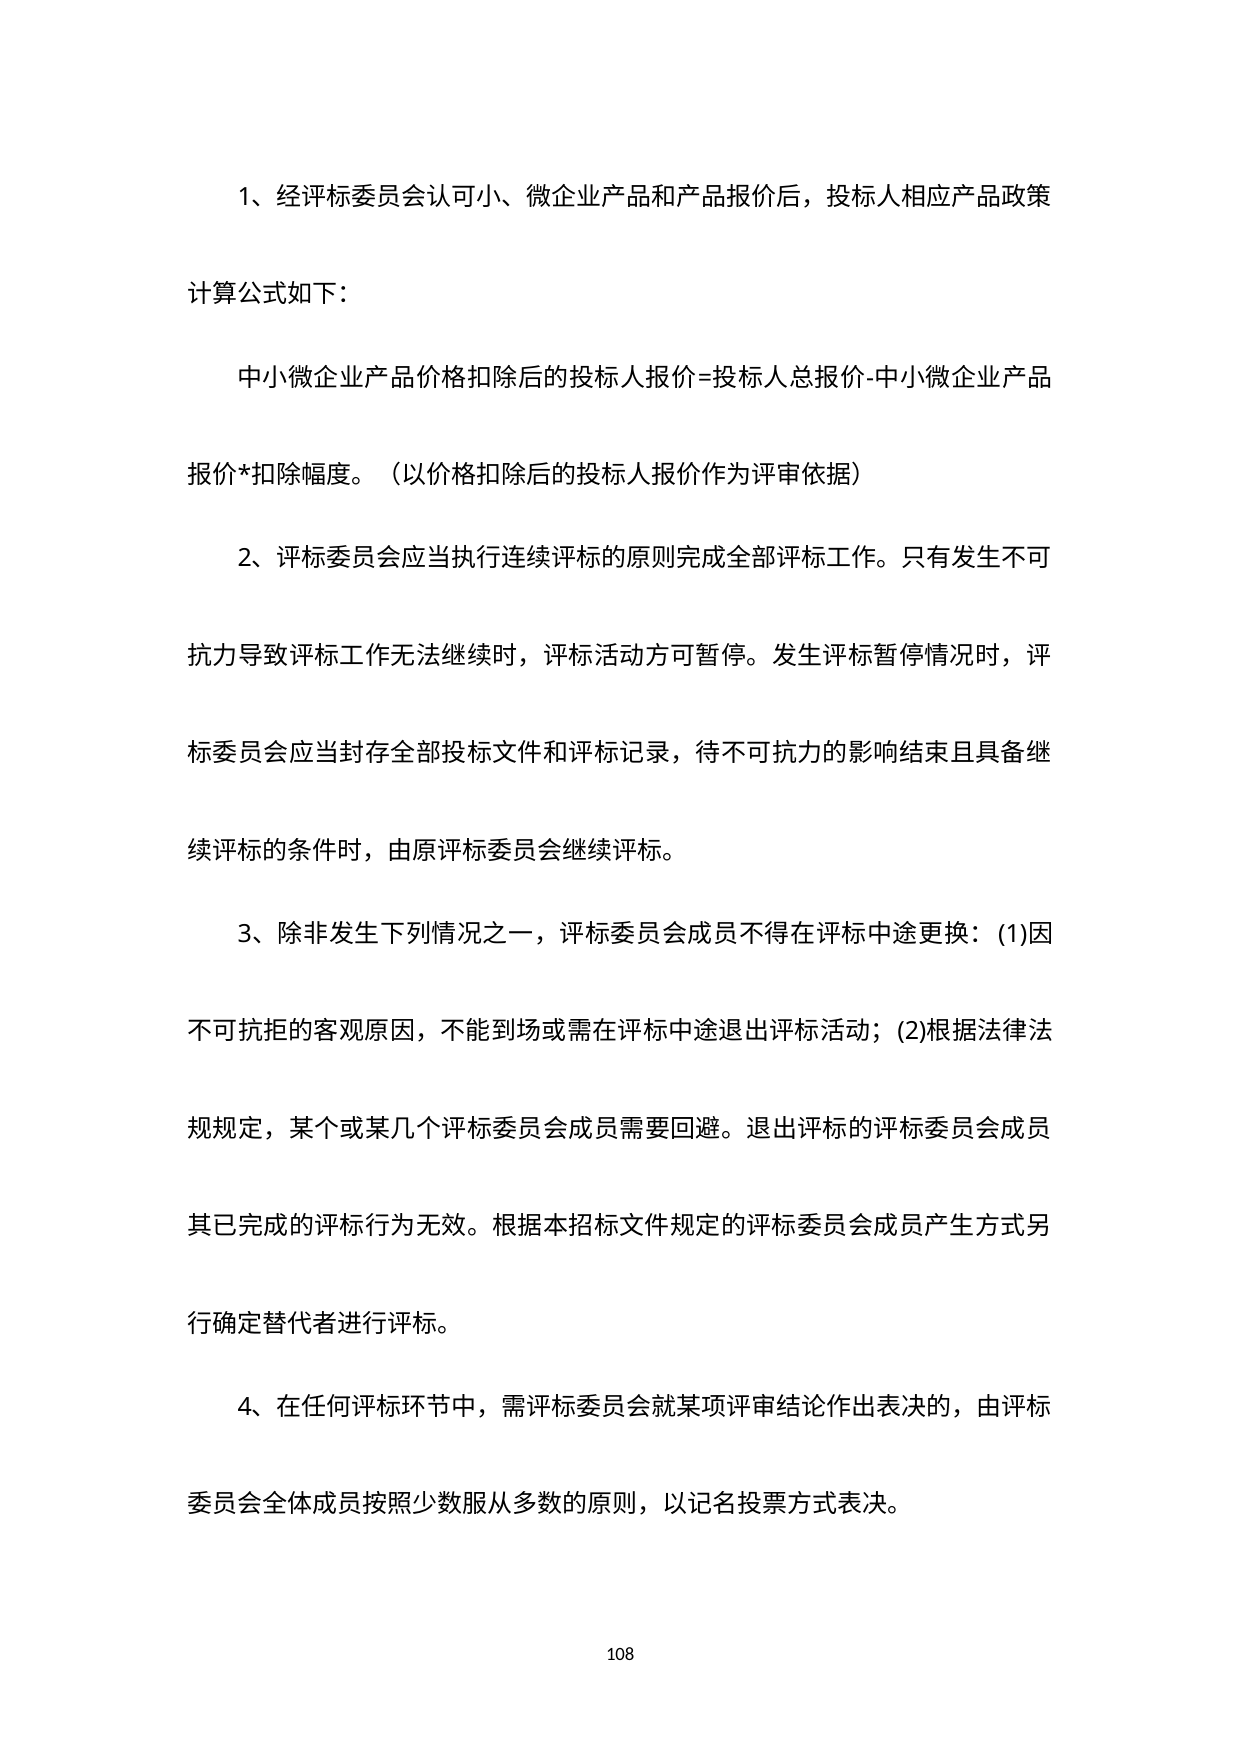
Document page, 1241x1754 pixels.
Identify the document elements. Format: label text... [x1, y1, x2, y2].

text 中小微企业产品价格扣除后的投标人报价=投标人总报价-中小微企业产品报价*扣除幅度。（以价格扣除后的投标人报价作为评审依据） [187, 343, 1053, 505]
text 3、除非发生下列情况之一，评标委员会成员不得在评标中途更换：(1)因不可抗拒的客观原因，不能到场或需在评标中途退出评标活动；(2)根据法律法规规定，某个或某几个评标委员会成员需要回避。退出评标的评标委员会成员，其已完成的评标行为无效。根据本招标文件规定的评标委员会成员产生方式另行确定替代者进行评标。 [187, 899, 1053, 1354]
text 2、评标委员会应当执行连续评标的原则完成全部评标工作。只有发生不可抗力导致评标工作无法继续时，评标活动方可暂停。发生评标暂停情况时，评标委员会应当封存全部投标文件和评标记录，待不可抗力的影响结束且具备继续评标的条件时，由原评标委员会继续评标。 [187, 523, 1053, 881]
text 1、经评标委员会认可小、微企业产品和产品报价后，投标人相应产品政策计算公式如下： [187, 162, 1053, 324]
text 4、在任何评标环节中，需评标委员会就某项评审结论作出表决的，由评标委员会全体成员按照少数服从多数的原则，以记名投票方式表决。 [187, 1372, 1053, 1534]
